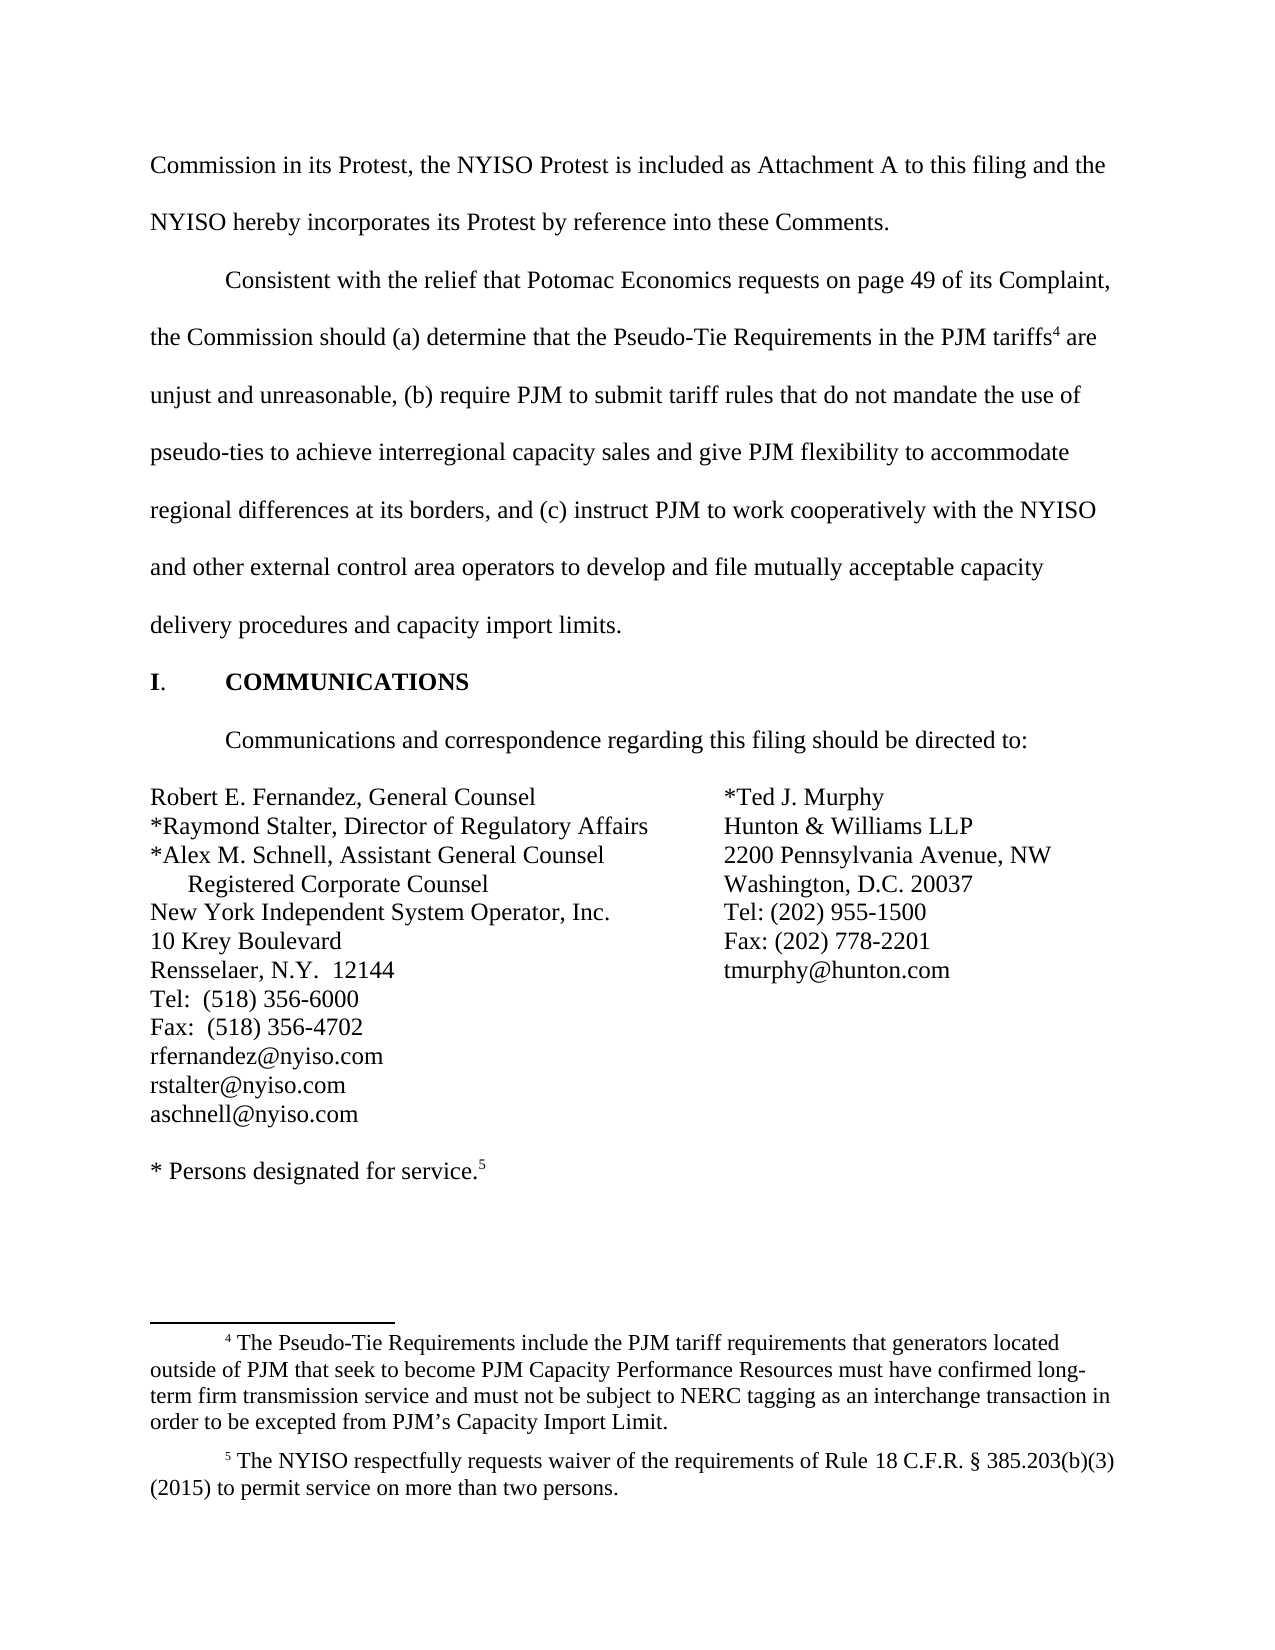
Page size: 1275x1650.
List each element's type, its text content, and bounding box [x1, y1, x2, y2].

text I. COMMUNICATIONS [150, 667, 1125, 696]
table_header Robert E. Fernandez, General Counsel *Raymond Stalter, Director of Regulatory Affairs *Alex M. Schnell, Assistant General Counsel Registered Corporate Counsel New York Independent System Operator, Inc. 10 Krey Boulevard Rensselaer, N.Y. 12144 Tel: (518) 356-6000 Fax: (518) 356-4702 rfernandez@nyiso.com rstalter@nyiso.com aschnell@nyiso.com [139, 783, 712, 1127]
table_header *Ted J. Murphy Hunton & Williams LLP 2200 Pennsylvania Avenue, NW Washington, D.C. 20037 Tel: (202) 955-1500 Fax: (202) 778-2201 tmurphy@hunton.com [713, 783, 1125, 1127]
text Consistent with the relief that Potomac Economics requests on page 49 of its Complaint, the Commission should (a) determine that the Pseudo-Tie Requirements in the PJM tariffs are unjust and unreasonable, (b) require PJM to submit tariff rules that do not mandate the use of pseudo-ties to achieve interregional capacity sales and give PJM flexibility to accommodate regional differences at its borders, and (c) instruct PJM to work cooperatively with the NYISO and other external control area operators to develop and file mutually acceptable capacity delivery procedures and capacity import limits. [150, 265, 1125, 639]
text * Persons designated for service. [150, 1156, 1125, 1185]
text Communications and correspondence regarding this filing should be directed to: [150, 725, 1125, 754]
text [150, 150, 1125, 236]
